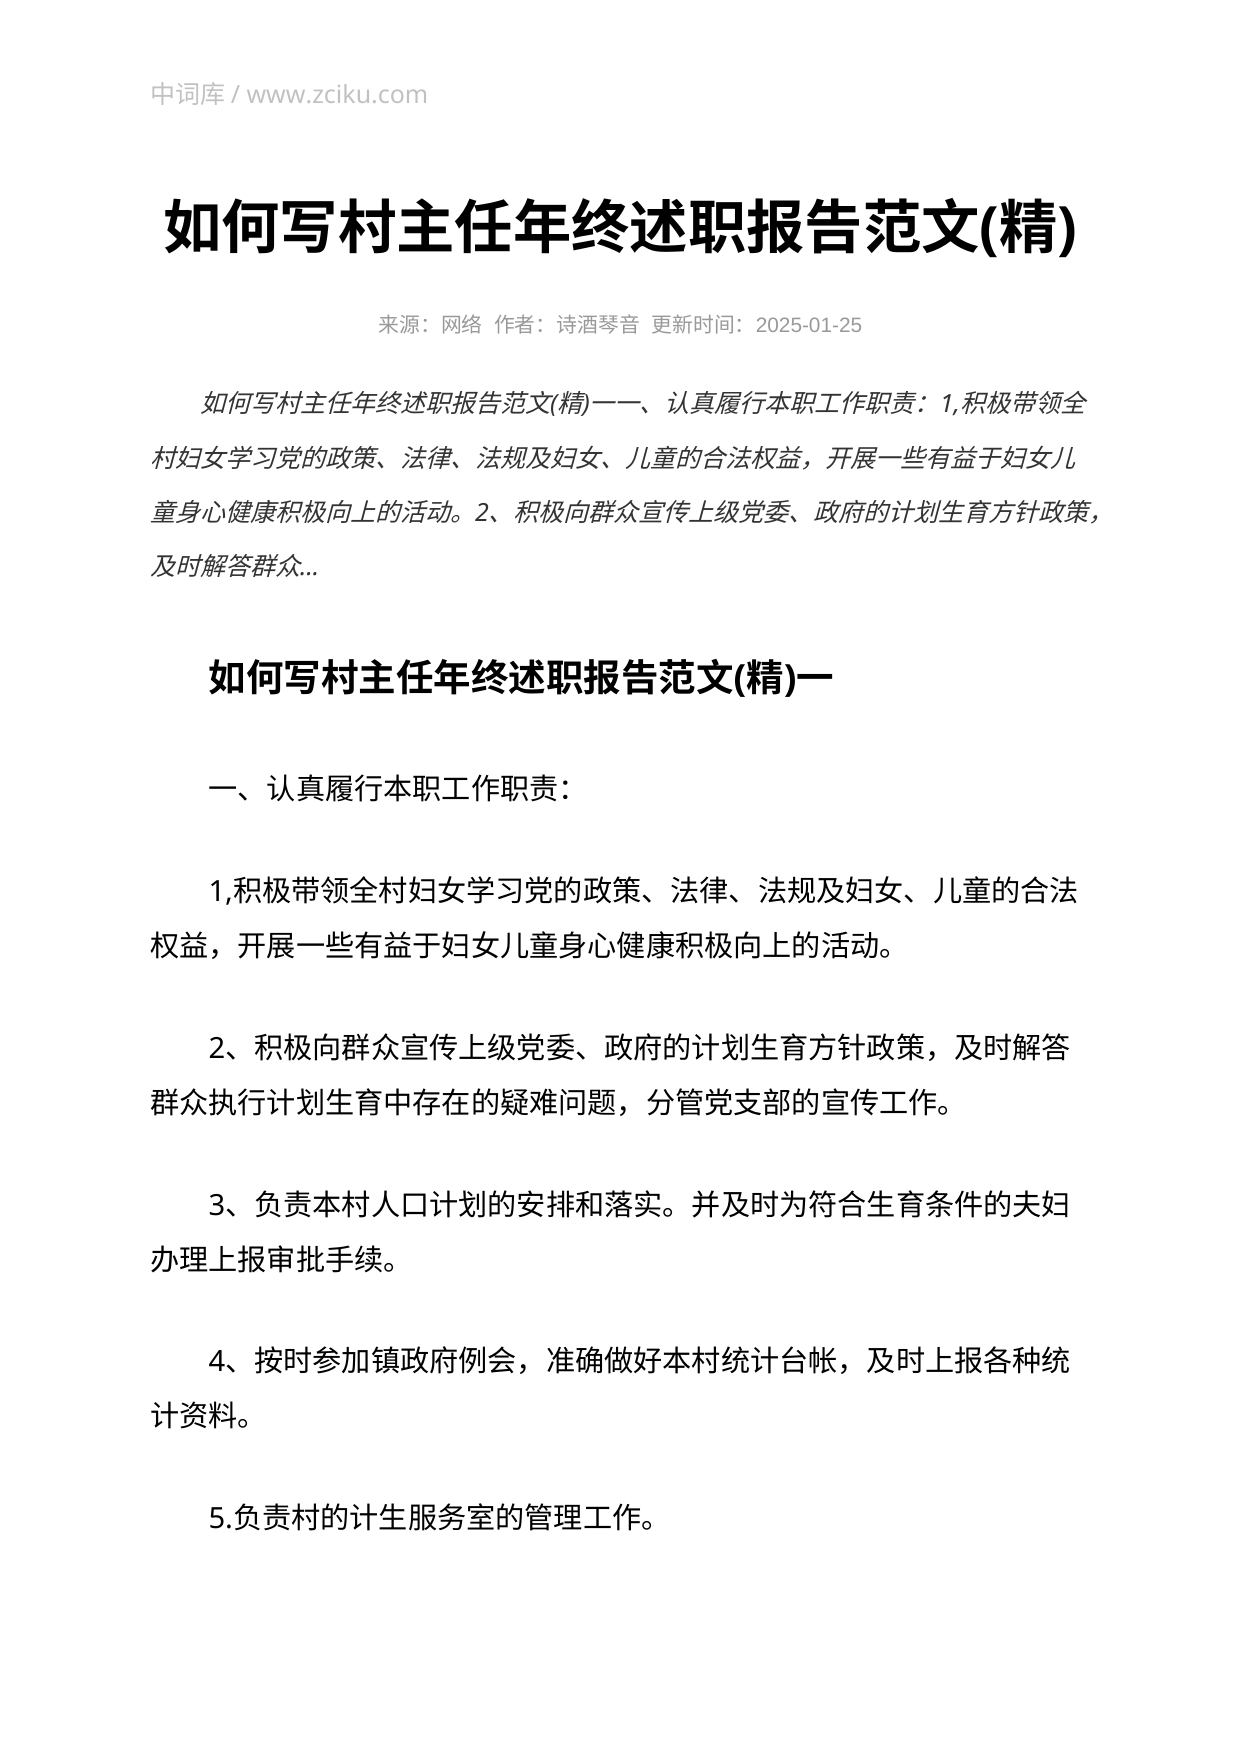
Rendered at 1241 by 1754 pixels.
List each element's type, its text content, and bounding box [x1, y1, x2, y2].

text 2、积极向群众宣传上级党委、政府的计划生育方针政策，及时解答群众执行计划生育中存在的疑难问题，分管党支部的宣传工作。 [150, 1024, 1090, 1122]
text 如何写村主任年终述职报告范文(精)一 [150, 648, 1090, 703]
text 来源：网络 作者：诗酒琴音 更新时间：2025-01-25 [150, 313, 1090, 337]
text 1,积极带领全村妇女学习党的政策、法律、法规及妇女、儿童的合法权益，开展一些有益于妇女儿童身心健康积极向上的活动。 [150, 867, 1090, 965]
subtitle 如何写村主任年终述职报告范文(精) [150, 181, 1090, 266]
text 3、负责本村人口计划的安排和落实。并及时为符合生育条件的夫妇办理上报审批手续。 [150, 1181, 1090, 1278]
text 5.负责村的计生服务室的管理工作。 [150, 1494, 1090, 1537]
text 如何写村主任年终述职报告范文(精)一一、认真履行本职工作职责：1,积极带领全村妇女学习党的政策、法律、法规及妇女、儿童的合法权益，开展一些有益于妇女儿童身心健康积极向上的活动。2、积极向群众宣传上级党委、政府的计划生育方针政策，及时解答群众... [150, 384, 1090, 583]
text 一、认真履行本职工作职责： [150, 766, 1090, 808]
text 4、按时参加镇政府例会，准确做好本村统计台帐，及时上报各种统计资料。 [150, 1338, 1090, 1435]
